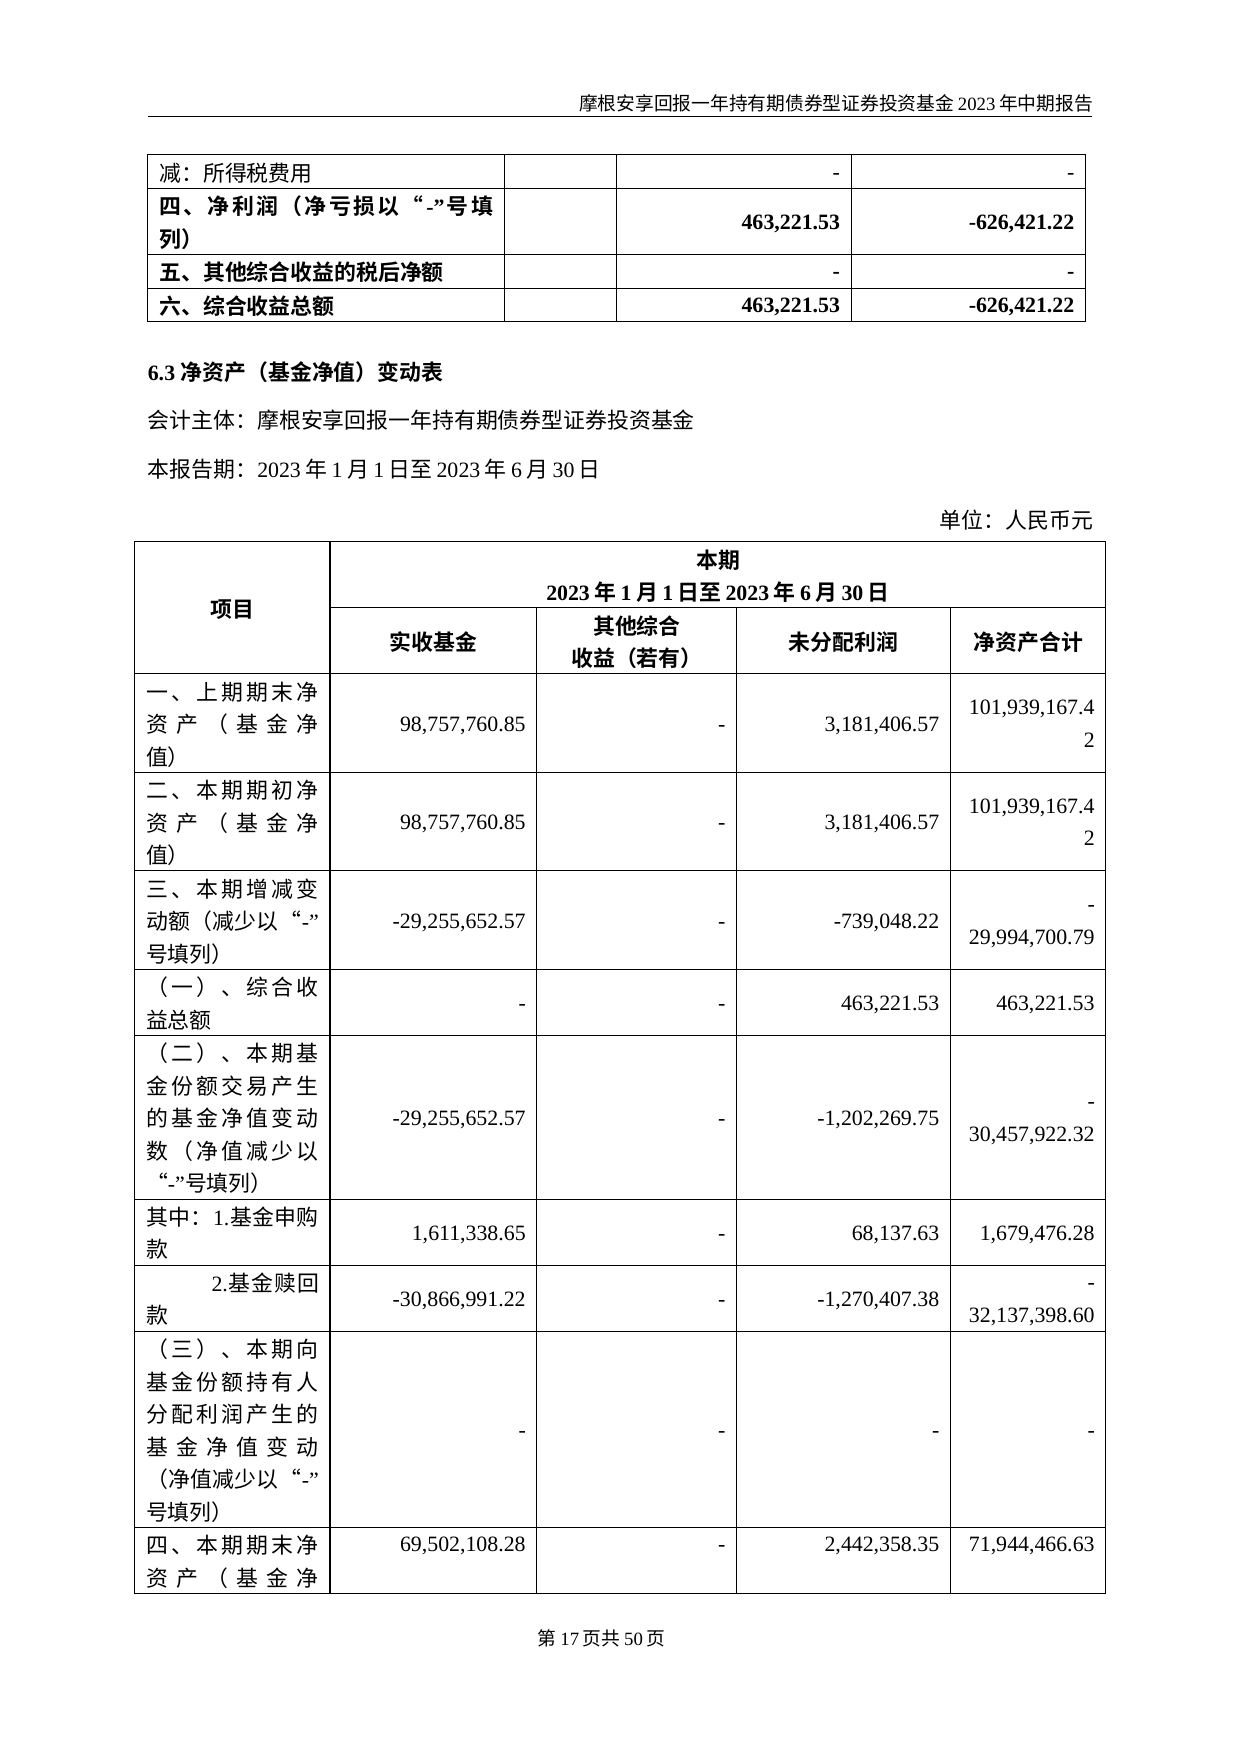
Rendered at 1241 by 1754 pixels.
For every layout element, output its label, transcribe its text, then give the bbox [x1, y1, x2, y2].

table_cell 463,221.53 [951, 970, 1105, 1035]
table_cell 463,221.53 [617, 189, 851, 254]
table_header 本期 2023年1月1日至2023年6月30日 [331, 542, 1105, 607]
table_cell 六、综合收益总额 [148, 289, 504, 321]
table_cell 未分配利润 [737, 608, 950, 673]
table_header 项目 [135, 542, 329, 673]
table_cell -626,421.22 [852, 189, 1085, 254]
table_cell 其他综合 收益（若有） [537, 608, 736, 673]
table_cell -626,421.22 [852, 289, 1085, 321]
table_cell （二）、本期基金份额交易产生的基金净值变动数（净值减少以“-”号填列） [135, 1036, 329, 1198]
table_cell -1,270,407.38 [737, 1266, 950, 1331]
table_cell - [537, 1200, 736, 1264]
table_cell 463,221.53 [737, 970, 950, 1035]
table_cell - [537, 1266, 736, 1331]
table_cell - [331, 970, 536, 1035]
table_cell 68,137.63 [737, 1200, 950, 1264]
table_cell 四、净利润（净亏损以“-”号填列） [148, 189, 504, 254]
table_cell [505, 255, 616, 287]
table_cell 二、本期期初净资产（基金净值） [135, 773, 329, 870]
table_cell -1,202,269.75 [737, 1036, 950, 1198]
table_cell - [537, 1036, 736, 1198]
table_cell [505, 289, 616, 321]
table_cell 其中：1.基金申购款 [135, 1200, 329, 1264]
table_cell - [617, 255, 851, 287]
table_cell 1,611,338.65 [331, 1200, 536, 1264]
table_cell -32,137,398.60 [951, 1266, 1105, 1331]
table_cell 101,939,167.42 [951, 674, 1105, 772]
table_cell 69,502,108.28 [331, 1528, 536, 1593]
text 会计主体：摩根安享回报一年持有期债券型证券投资基金 [148, 403, 1092, 435]
table_cell [505, 155, 616, 188]
table_cell 98,757,760.85 [331, 674, 536, 772]
table_cell -30,866,991.22 [331, 1266, 536, 1331]
table_cell （一）、综合收益总额 [135, 970, 329, 1035]
table_cell -29,255,652.57 [331, 1036, 536, 1198]
table_cell - [737, 1332, 950, 1527]
table_cell - [537, 773, 736, 870]
table_cell [505, 189, 616, 254]
text 单位：人民币元 [149, 502, 1092, 535]
table_cell 五、其他综合收益的税后净额 [148, 255, 504, 287]
table_cell 3,181,406.57 [737, 674, 950, 772]
table_cell 一、上期期末净资产（基金净值） [135, 674, 329, 772]
table_cell 减：所得税费用 [148, 155, 504, 188]
table_cell 101,939,167.42 [951, 773, 1105, 870]
table_cell - [617, 155, 851, 188]
table_cell - [537, 1528, 736, 1593]
table_cell （三）、本期向基金份额持有人分配利润产生的基金净值变动（净值减少以“-”号填列） [135, 1332, 329, 1527]
table_cell 463,221.53 [617, 289, 851, 321]
table_cell 2,442,358.35 [737, 1528, 950, 1593]
table_cell 净资产合计 [951, 608, 1105, 673]
table_cell - [537, 674, 736, 772]
table_cell - [537, 871, 736, 969]
table_cell 71,944,466.63 [951, 1528, 1105, 1593]
subtitle 6.3 净资产（基金净值）变动表 [148, 354, 1092, 387]
table_cell 实收基金 [331, 608, 536, 673]
table_cell - [852, 155, 1085, 188]
table_cell -29,255,652.57 [331, 871, 536, 969]
table_cell -739,048.22 [737, 871, 950, 969]
table_cell 三、本期增减变动额（减少以“-”号填列） [135, 871, 329, 969]
table_cell 3,181,406.57 [737, 773, 950, 870]
table_cell - [537, 970, 736, 1035]
table_cell - [537, 1332, 736, 1527]
table_cell 2.基金赎回款 [135, 1266, 329, 1331]
table_cell 1,679,476.28 [951, 1200, 1105, 1264]
table_cell - [852, 255, 1085, 287]
table_cell -30,457,922.32 [951, 1036, 1105, 1198]
table_cell 四、本期期末净资产（基金净值） [135, 1528, 329, 1593]
table_cell -29,994,700.79 [951, 871, 1105, 969]
text 本报告期：2023年1月1日至2023年6月30日 [148, 451, 1092, 484]
table_cell 98,757,760.85 [331, 773, 536, 870]
table_cell - [331, 1332, 536, 1527]
table_cell - [951, 1332, 1105, 1527]
